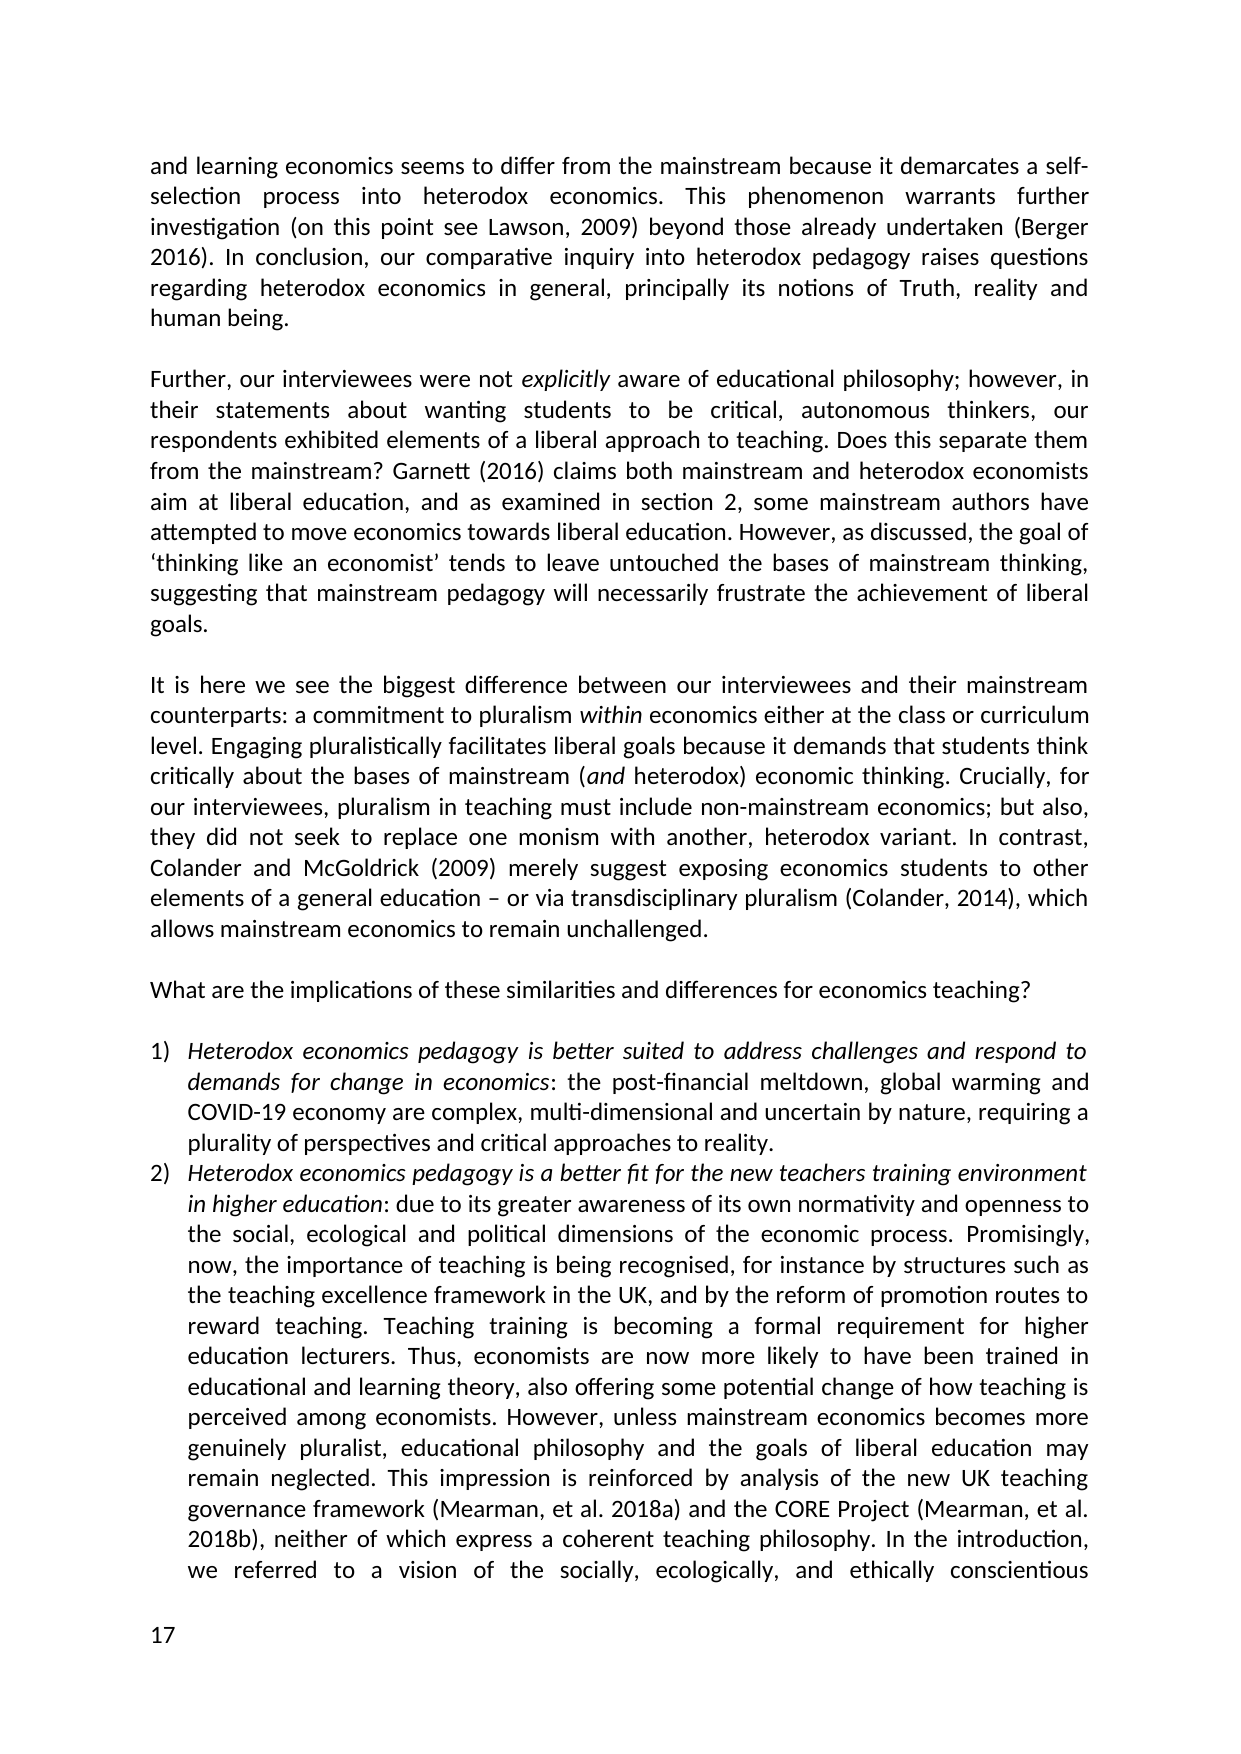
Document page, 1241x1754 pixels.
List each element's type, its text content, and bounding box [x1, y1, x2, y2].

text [150, 150, 1090, 333]
text It is here we see the biggest difference between our interviewees and their mainstream counterparts: a commitment to pluralism within economics either at the class or curriculum level. Engaging pluralistically facilitates liberal goals because it demands that students think critically about the bases of mainstream (and heterodox) economic thinking. Crucially, for our interviewees, pluralism in teaching must include non-mainstream economics; but also, they did not seek to replace one monism with another, heterodox variant. In contrast, Colander and McGoldrick (2009) merely suggest exposing economics students to other elements of a general education – or via transdisciplinary pluralism (Colander, 2014), which allows mainstream economics to remain unchallenged. [150, 669, 1090, 943]
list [150, 1157, 1090, 1584]
text What are the implications of these similarities and differences for economics teaching? [150, 974, 1090, 1004]
list Heterodox economics pedagogy is better suited to address challenges and respond to demands for change in economics: the post-financial meltdown, global warming and COVID-19 economy are complex, multi-dimensional and uncertain by nature, requiring a plurality of perspectives and critical approaches to reality. [150, 1035, 1090, 1157]
text Further, our interviewees were not explicitly aware of educational philosophy; however, in their statements about wanting students to be critical, autonomous thinkers, our respondents exhibited elements of a liberal approach to teaching. Does this separate them from the mainstream? Garnett (2016) claims both mainstream and heterodox economists aim at liberal education, and as examined in section 2, some mainstream authors have attempted to move economics towards liberal education. However, as discussed, the goal of ‘thinking like an economist’ tends to leave untouched the bases of mainstream thinking, suggesting that mainstream pedagogy will necessarily frustrate the achievement of liberal goals. [150, 364, 1090, 638]
